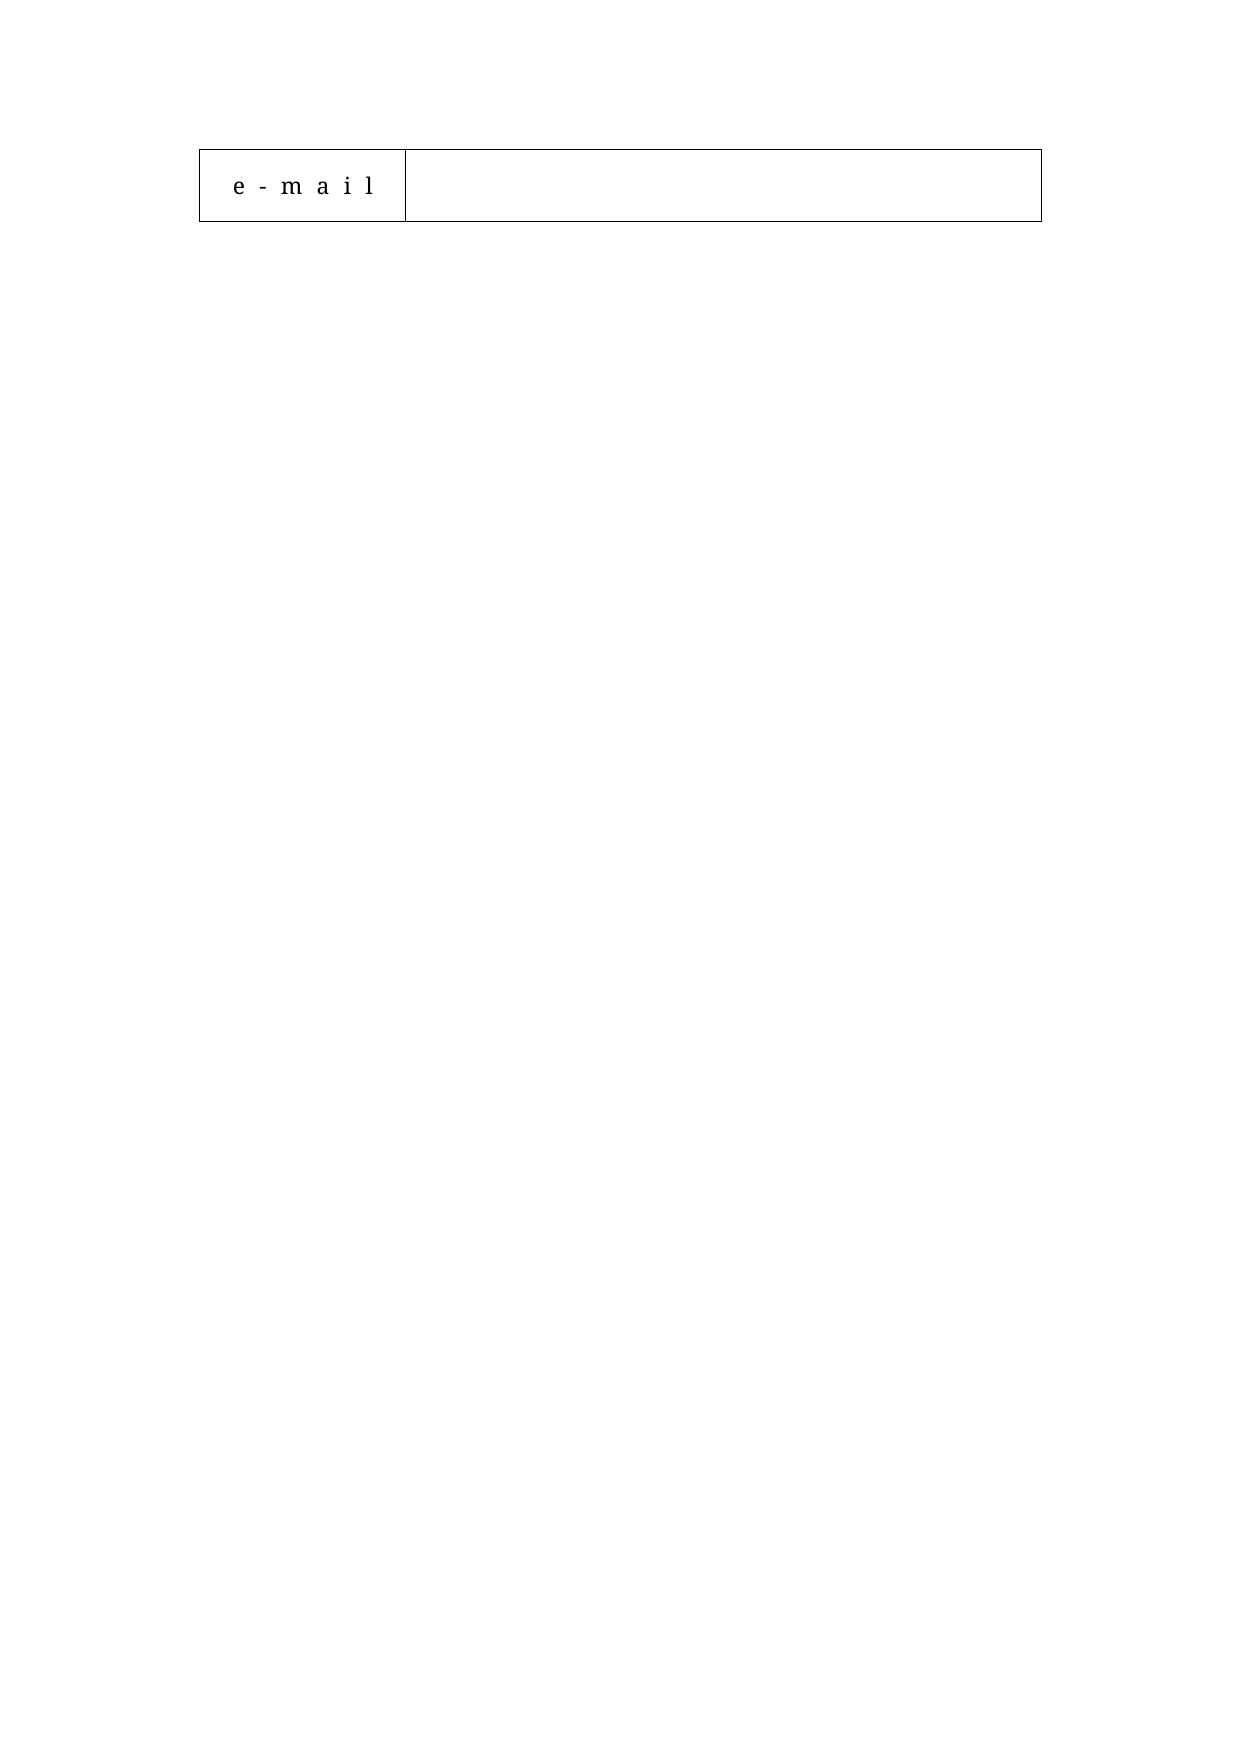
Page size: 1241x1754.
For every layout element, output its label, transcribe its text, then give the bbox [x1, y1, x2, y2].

table_cell e-mail [200, 150, 405, 221]
table_cell [406, 150, 1041, 221]
